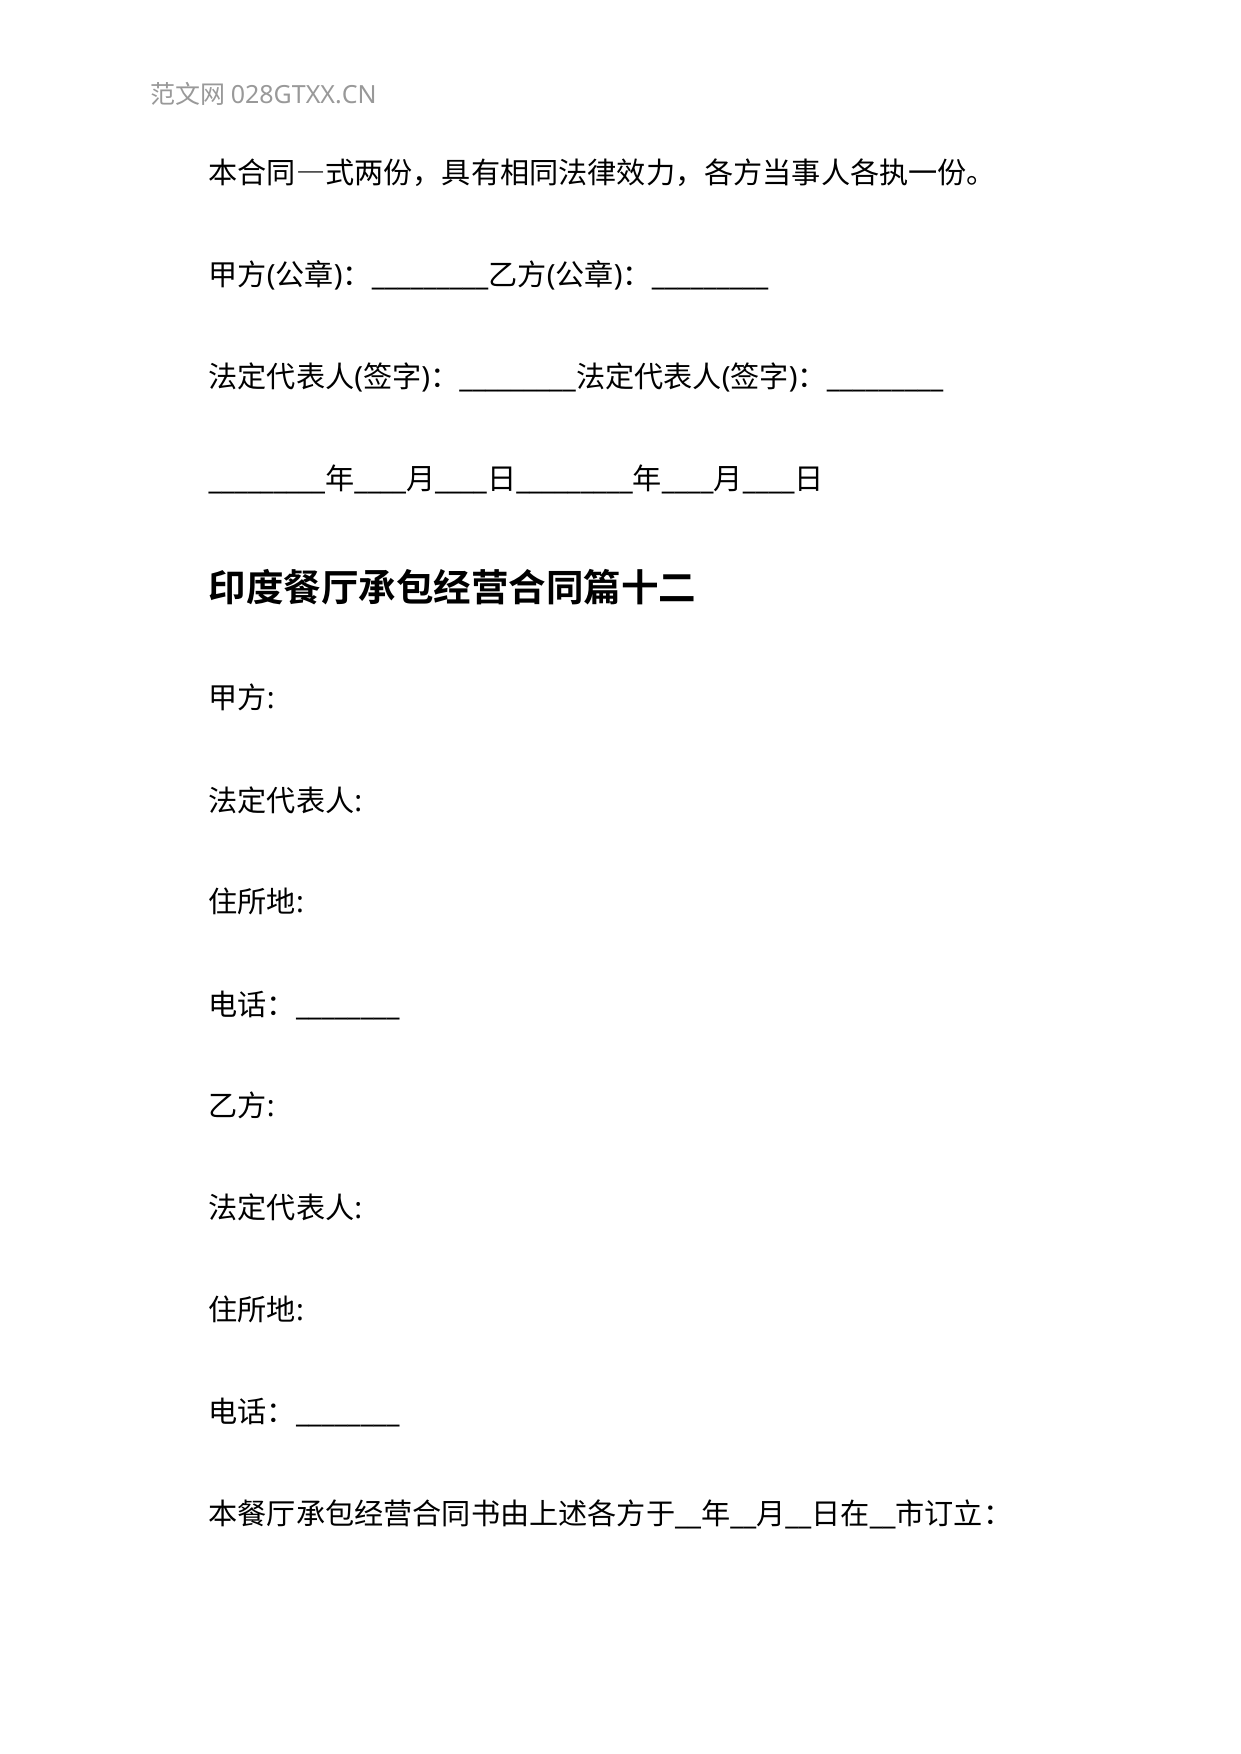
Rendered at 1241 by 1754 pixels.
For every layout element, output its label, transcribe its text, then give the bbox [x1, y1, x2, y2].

text 本合同—式两份，具有相同法律效力，各方当事人各执一份。 [150, 150, 1090, 192]
text 法定代表人: [150, 1185, 1090, 1227]
text 住所地: [150, 1287, 1090, 1329]
text _________年____月____日_________年____月____日 [150, 456, 1090, 498]
text 法定代表人(签字)：_________法定代表人(签字)：_________ [150, 354, 1090, 396]
text 乙方: [150, 1083, 1090, 1125]
text 甲方: [150, 675, 1090, 717]
text 电话：________ [150, 981, 1090, 1023]
text 法定代表人: [150, 777, 1090, 819]
text 本餐厅承包经营合同书由上述各方于__年__月__日在__市订立： [150, 1491, 1090, 1533]
text 甲方(公章)：_________乙方(公章)：_________ [150, 252, 1090, 294]
text 电话：________ [150, 1389, 1090, 1431]
text 住所地: [150, 879, 1090, 921]
text 印度餐厅承包经营合同篇十二 [150, 558, 1090, 612]
